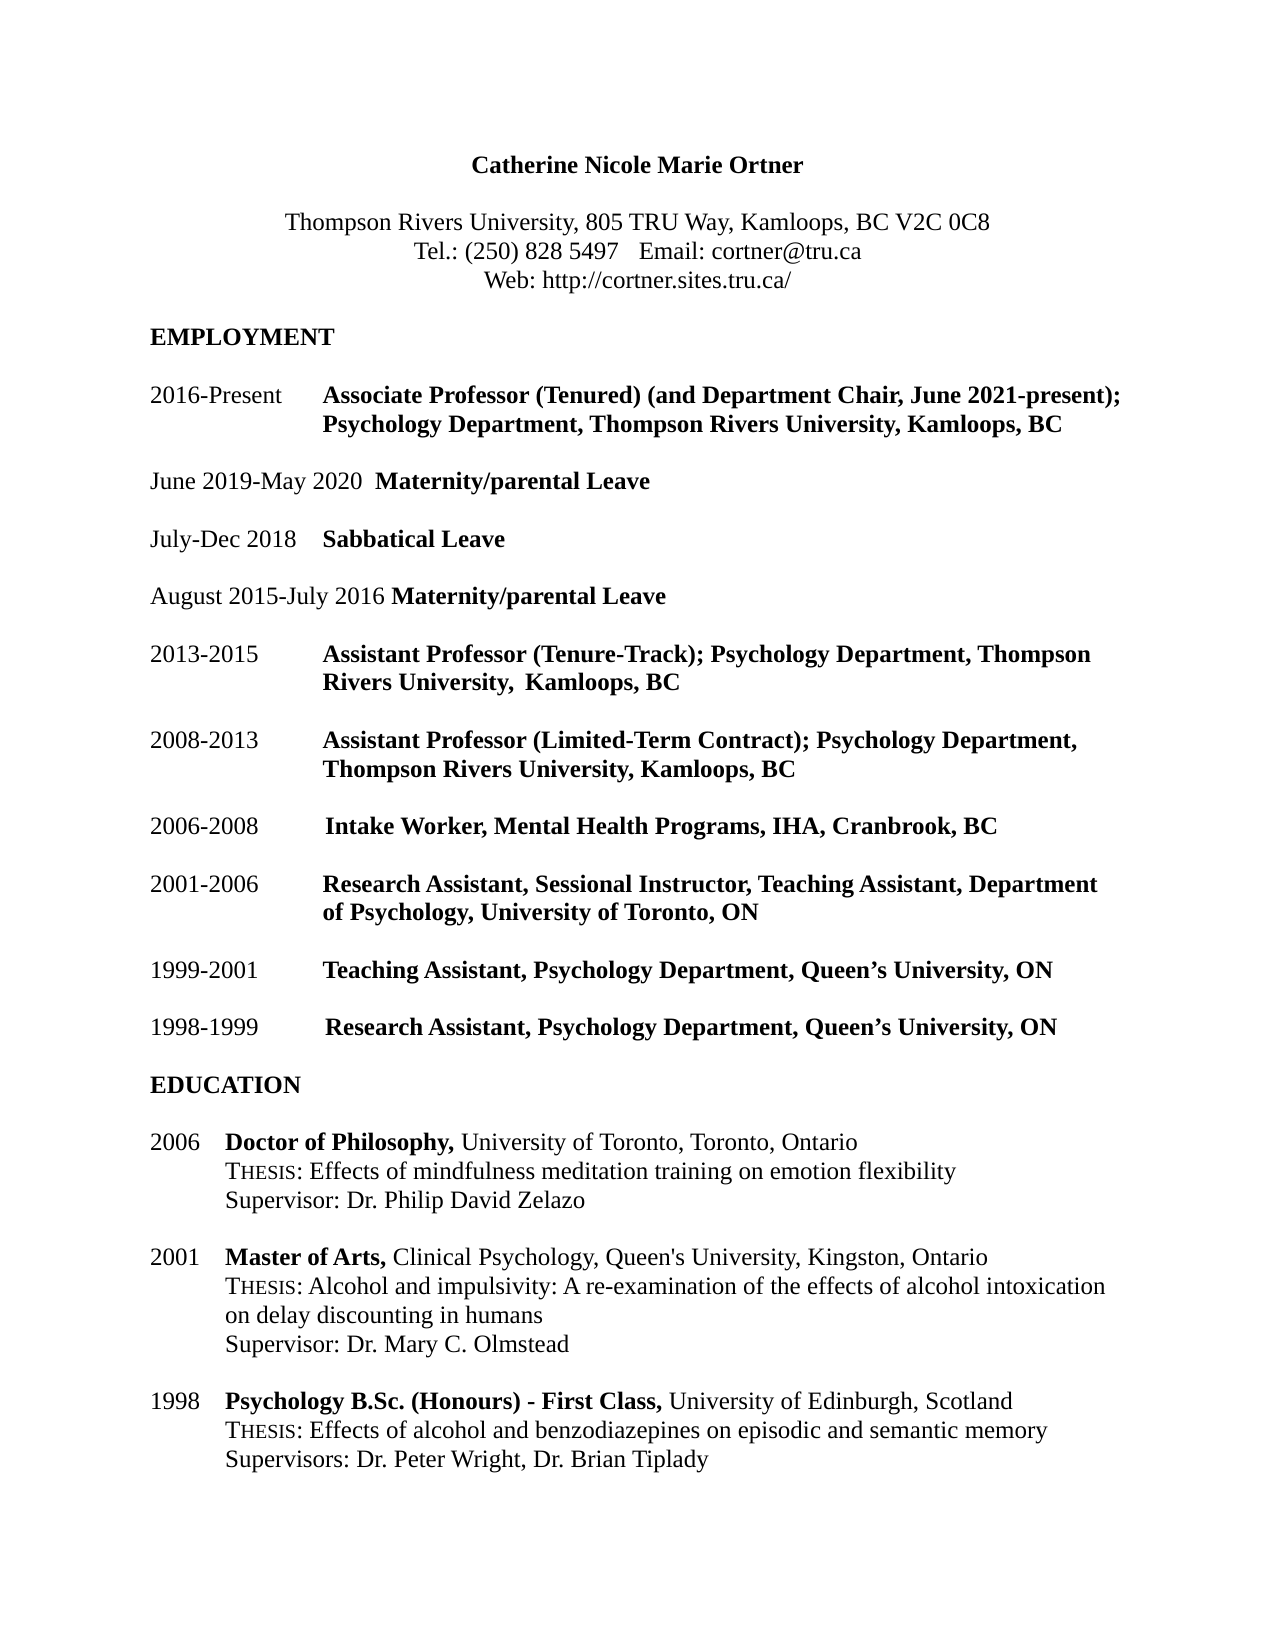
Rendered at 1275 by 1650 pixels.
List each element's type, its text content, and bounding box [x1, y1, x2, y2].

text Catherine Nicole Marie Ortner [150, 150, 1125, 179]
text Supervisor: Dr. Mary C. Olmstead [150, 1329, 1125, 1357]
text 2008-2013 Assistant Professor (Limited-Term Contract); Psychology Department, Thompson Rivers University, Kamloops, BC [150, 725, 1125, 782]
text Web: http://cortner.sites.tru.ca/ [150, 265, 1125, 294]
text 2001-2006 Research Assistant, Sessional Instructor, Teaching Assistant, Department of Psychology, University of Toronto, ON [150, 869, 1125, 926]
text Thesis: Alcohol and impulsivity: A re-examination of the effects of alcohol intoxication on delay discounting in humans [150, 1271, 1125, 1329]
text July-Dec 2018 Sabbatical Leave [150, 524, 1125, 552]
text 2013-2015 Assistant Professor (Tenure-Track); Psychology Department, Thompson Rivers University, Kamloops, BC [150, 639, 1125, 696]
text 2001 Master of Arts, Clinical Psychology, Queen's University, Kingston, Ontario [150, 1242, 1125, 1271]
text 1999-2001 Teaching Assistant, Psychology Department, Queen’s University, ON [150, 955, 1125, 984]
text Thompson Rivers University, 805 TRU Way, Kamloops, BC V2C 0C8 [150, 207, 1125, 236]
text Thesis: Effects of alcohol and benzodiazepines on episodic and semantic memory [150, 1415, 1125, 1444]
text 1998-1999 Research Assistant, Psychology Department, Queen’s University, ON [150, 1012, 1125, 1041]
text Thesis: Effects of mindfulness meditation training on emotion flexibility [150, 1156, 1125, 1185]
text Tel.: (250) 828 5497 Email: cortner@tru.ca [150, 236, 1125, 265]
text EMPLOYMENT [150, 322, 1125, 351]
text 1998 Psychology B.Sc. (Honours) - First Class, University of Edinburgh, Scotland [150, 1386, 1125, 1415]
text EDUCATION [150, 1070, 1125, 1099]
text Supervisor: Dr. Philip David Zelazo [150, 1185, 1125, 1214]
text August 2015-July 2016 Maternity/parental Leave [150, 581, 1125, 610]
text 2006-2008 Intake Worker, Mental Health Programs, IHA, Cranbrook, BC [150, 811, 1125, 840]
text 2016-Present Associate Professor (Tenured) (and Department Chair, June 2021-present); Psychology Department, Thompson Rivers University, Kamloops, BC [150, 380, 1125, 437]
text Supervisors: Dr. Peter Wright, Dr. Brian Tiplady [150, 1444, 1125, 1472]
text 2006 Doctor of Philosophy, University of Toronto, Toronto, Ontario [150, 1127, 1125, 1156]
text June 2019-May 2020 Maternity/parental Leave [150, 466, 1125, 495]
